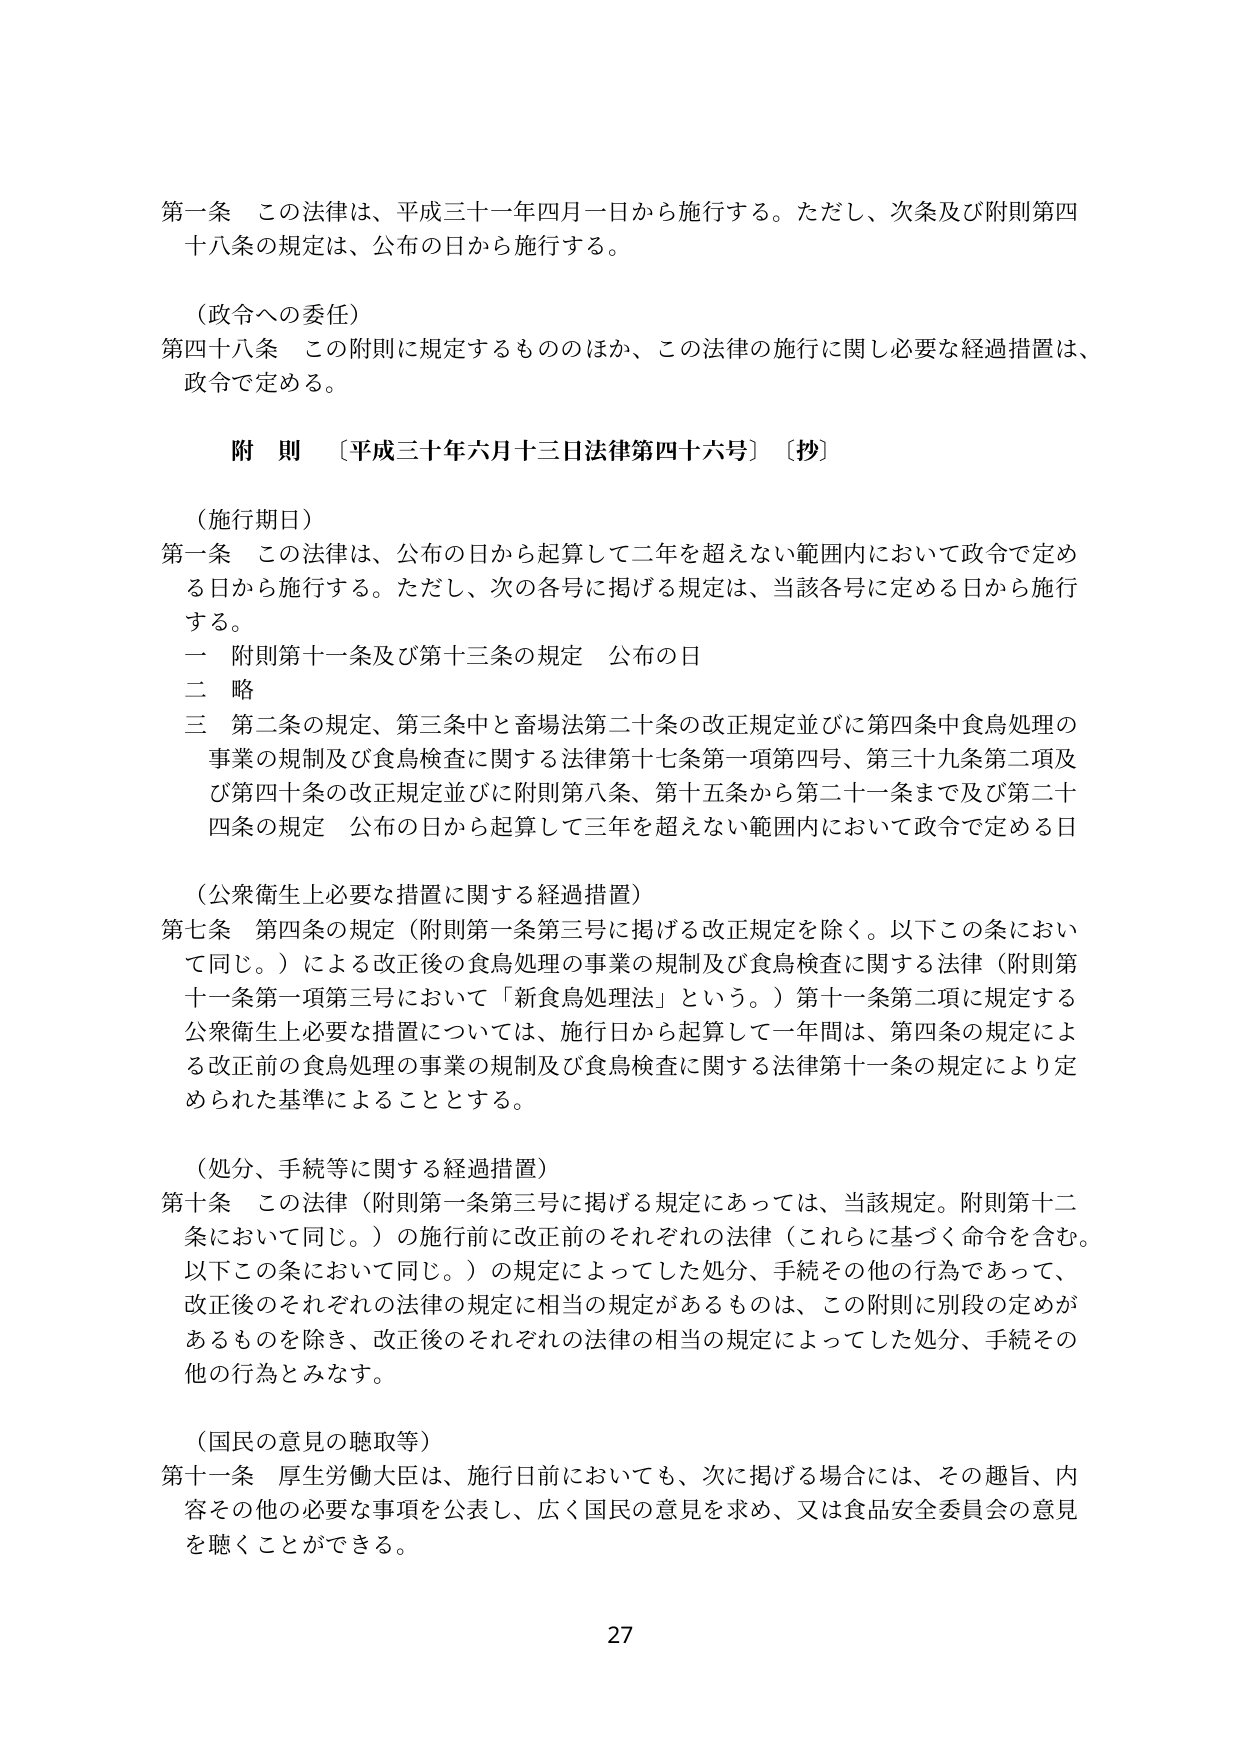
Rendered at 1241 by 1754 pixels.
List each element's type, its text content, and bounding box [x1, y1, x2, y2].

text （処分、手続等に関する経過措置） [184, 1150, 1079, 1184]
text （政令への委任） [184, 296, 1079, 330]
text 第十一条 厚生労働大臣は、施行日前においても、次に掲げる場合には、その趣旨、内容その他の必要な事項を公表し、広く国民の意見を求め、又は食品安全委員会の意見を聴くことができる。 [161, 1458, 1079, 1560]
text 第七条 第四条の規定（附則第一条第三号に掲げる改正規定を除く。以下この条において同じ。）による改正後の食鳥処理の事業の規制及び食鳥検査に関する法律（附則第十一条第一項第三号において「新食鳥処理法」という。）第十一条第二項に規定する公衆衛生上必要な措置については、施行日から起算して一年間は、第四条の規定による改正前の食鳥処理の事業の規制及び食鳥検査に関する法律第十一条の規定により定められた基準によることとする。 [161, 911, 1079, 1116]
text 附 則 〔平成三十年六月十三日法律第四十六号〕〔抄〕 [230, 433, 1079, 467]
text （国民の意見の聴取等） [184, 1424, 1079, 1458]
text 一 附則第十一条及び第十三条の規定 公布の日 [184, 638, 1079, 672]
text 第四十八条 この附則に規定するもののほか、この法律の施行に関し必要な経過措置は、政令で定める。 [161, 330, 1079, 399]
text （施行期日） [184, 501, 1079, 535]
text 第一条 この法律は、公布の日から起算して二年を超えない範囲内において政令で定める日から施行する。ただし、次の各号に掲げる規定は、当該各号に定める日から施行する。 [161, 535, 1079, 638]
text （公衆衛生上必要な措置に関する経過措置） [184, 877, 1079, 911]
text 第十条 この法律（附則第一条第三号に掲げる規定にあっては、当該規定。附則第十二条において同じ。）の施行前に改正前のそれぞれの法律（これらに基づく命令を含む。以下この条において同じ。）の規定によってした処分、手続その他の行為であって、改正後のそれぞれの法律の規定に相当の規定があるものは、この附則に別段の定めがあるものを除き、改正後のそれぞれの法律の相当の規定によってした処分、手続その他の行為とみなす。 [161, 1184, 1079, 1389]
text 二 略 [184, 672, 1079, 706]
text 三 第二条の規定、第三条中と畜場法第二十条の改正規定並びに第四条中食鳥処理の事業の規制及び食鳥検査に関する法律第十七条第一項第四号、第三十九条第二項及び第四十条の改正規定並びに附則第八条、第十五条から第二十一条まで及び第二十四条の規定 公布の日から起算して三年を超えない範囲内において政令で定める日 [184, 706, 1079, 843]
text 第一条 この法律は、平成三十一年四月一日から施行する。ただし、次条及び附則第四十八条の規定は、公布の日から施行する。 [161, 194, 1079, 262]
